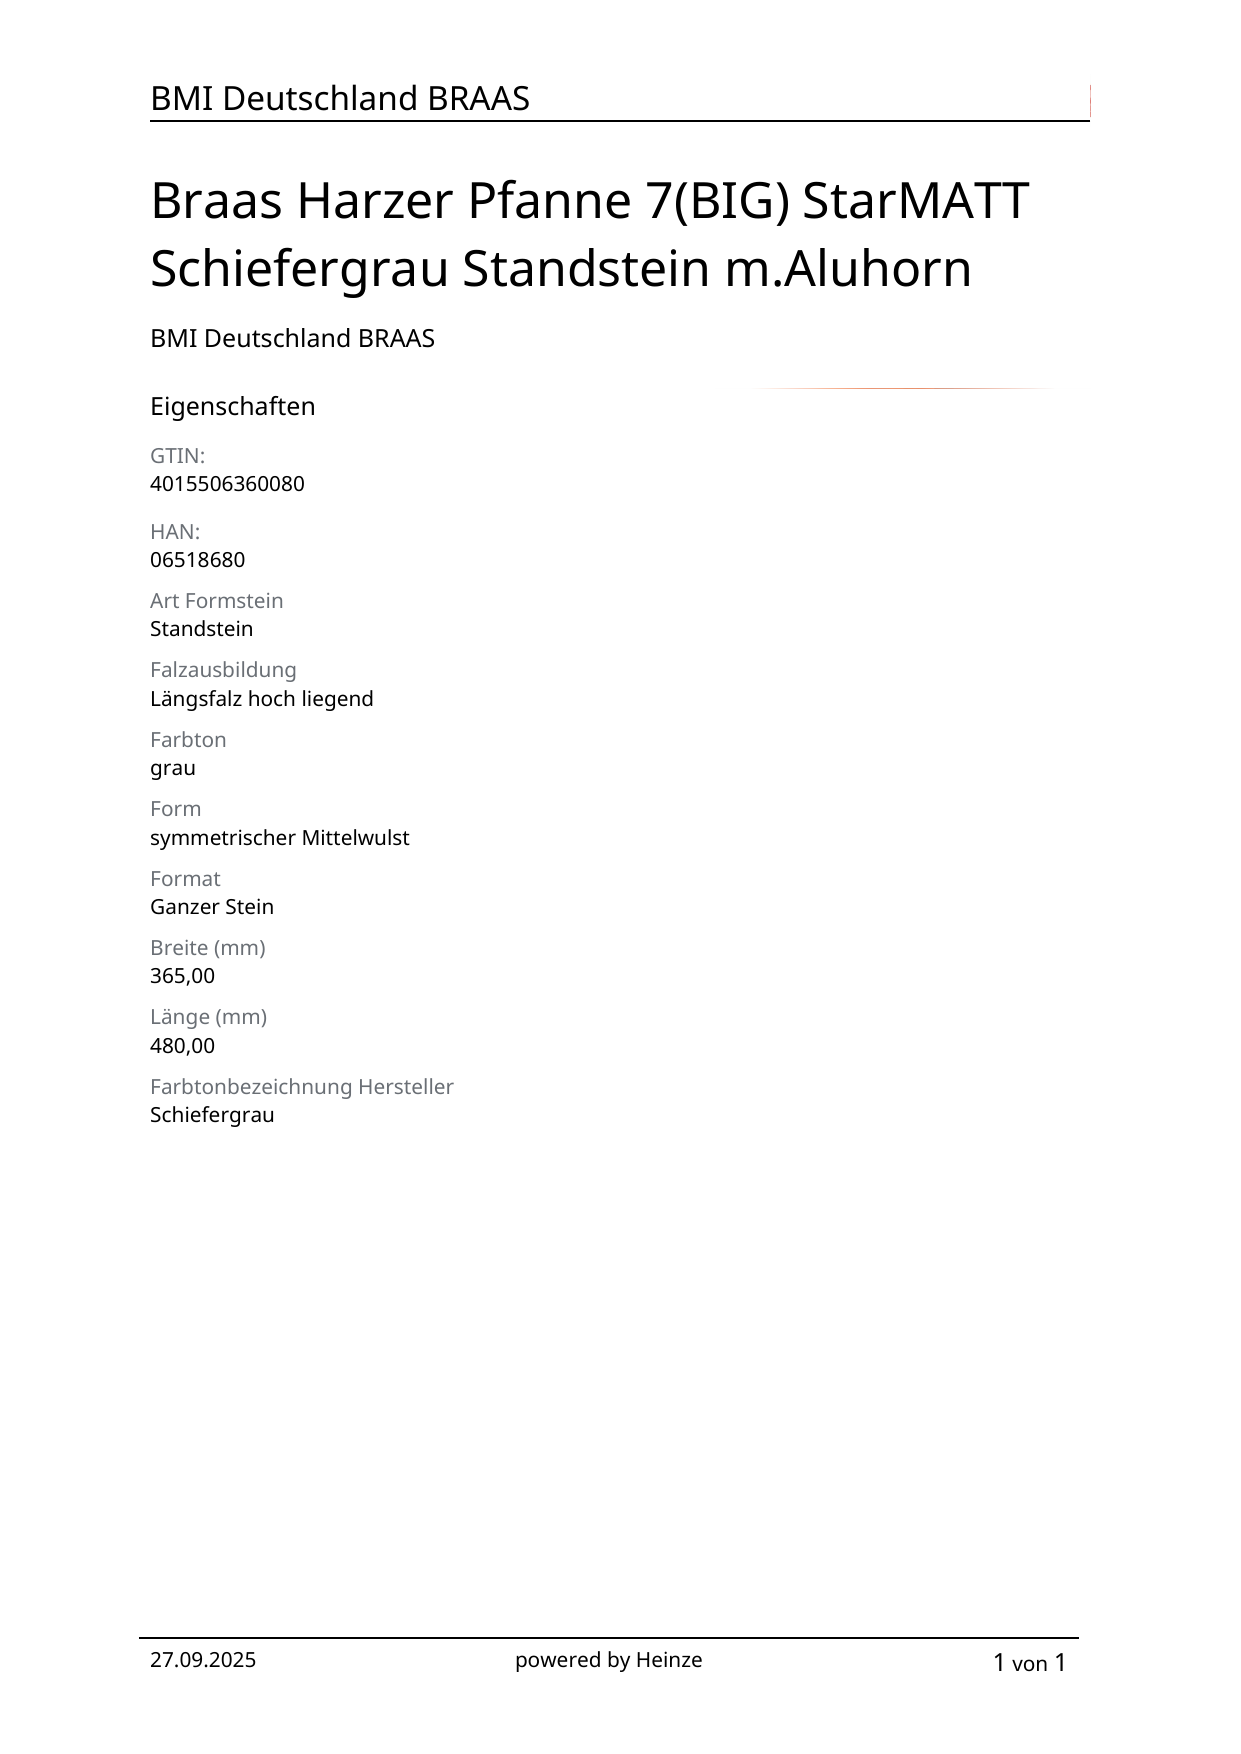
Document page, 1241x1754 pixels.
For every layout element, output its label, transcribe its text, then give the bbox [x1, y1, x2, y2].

text Braas Harzer Pfanne 7(BIG) StarMATT Schiefergrau Standstein m.Aluhorn [150, 165, 1090, 301]
text 06518680 [150, 545, 1090, 574]
text symmetrischer Mittelwulst [150, 823, 1090, 851]
text 480,00 [150, 1031, 1090, 1059]
text Form [150, 794, 1090, 823]
text Art Formstein [150, 586, 1090, 614]
text Falzausbildung [150, 656, 1090, 684]
text grau [150, 753, 1090, 782]
text Längsfalz hoch liegend [150, 684, 1090, 712]
text HAN: [150, 517, 1090, 545]
text 365,00 [150, 961, 1090, 990]
text Farbton [150, 725, 1090, 753]
text Länge (mm) [150, 1002, 1090, 1031]
text Format [150, 864, 1090, 892]
text Schiefergrau [150, 1100, 1090, 1129]
text Eigenschaften [150, 388, 1090, 422]
text 4015506360080 [150, 469, 1090, 498]
text GTIN: [150, 441, 1090, 469]
text Farbtonbezeichnung Hersteller [150, 1072, 1090, 1100]
text Ganzer Stein [150, 892, 1090, 921]
text Breite (mm) [150, 933, 1090, 961]
text Standstein [150, 614, 1090, 643]
text BMI Deutschland BRAAS [150, 320, 1090, 354]
